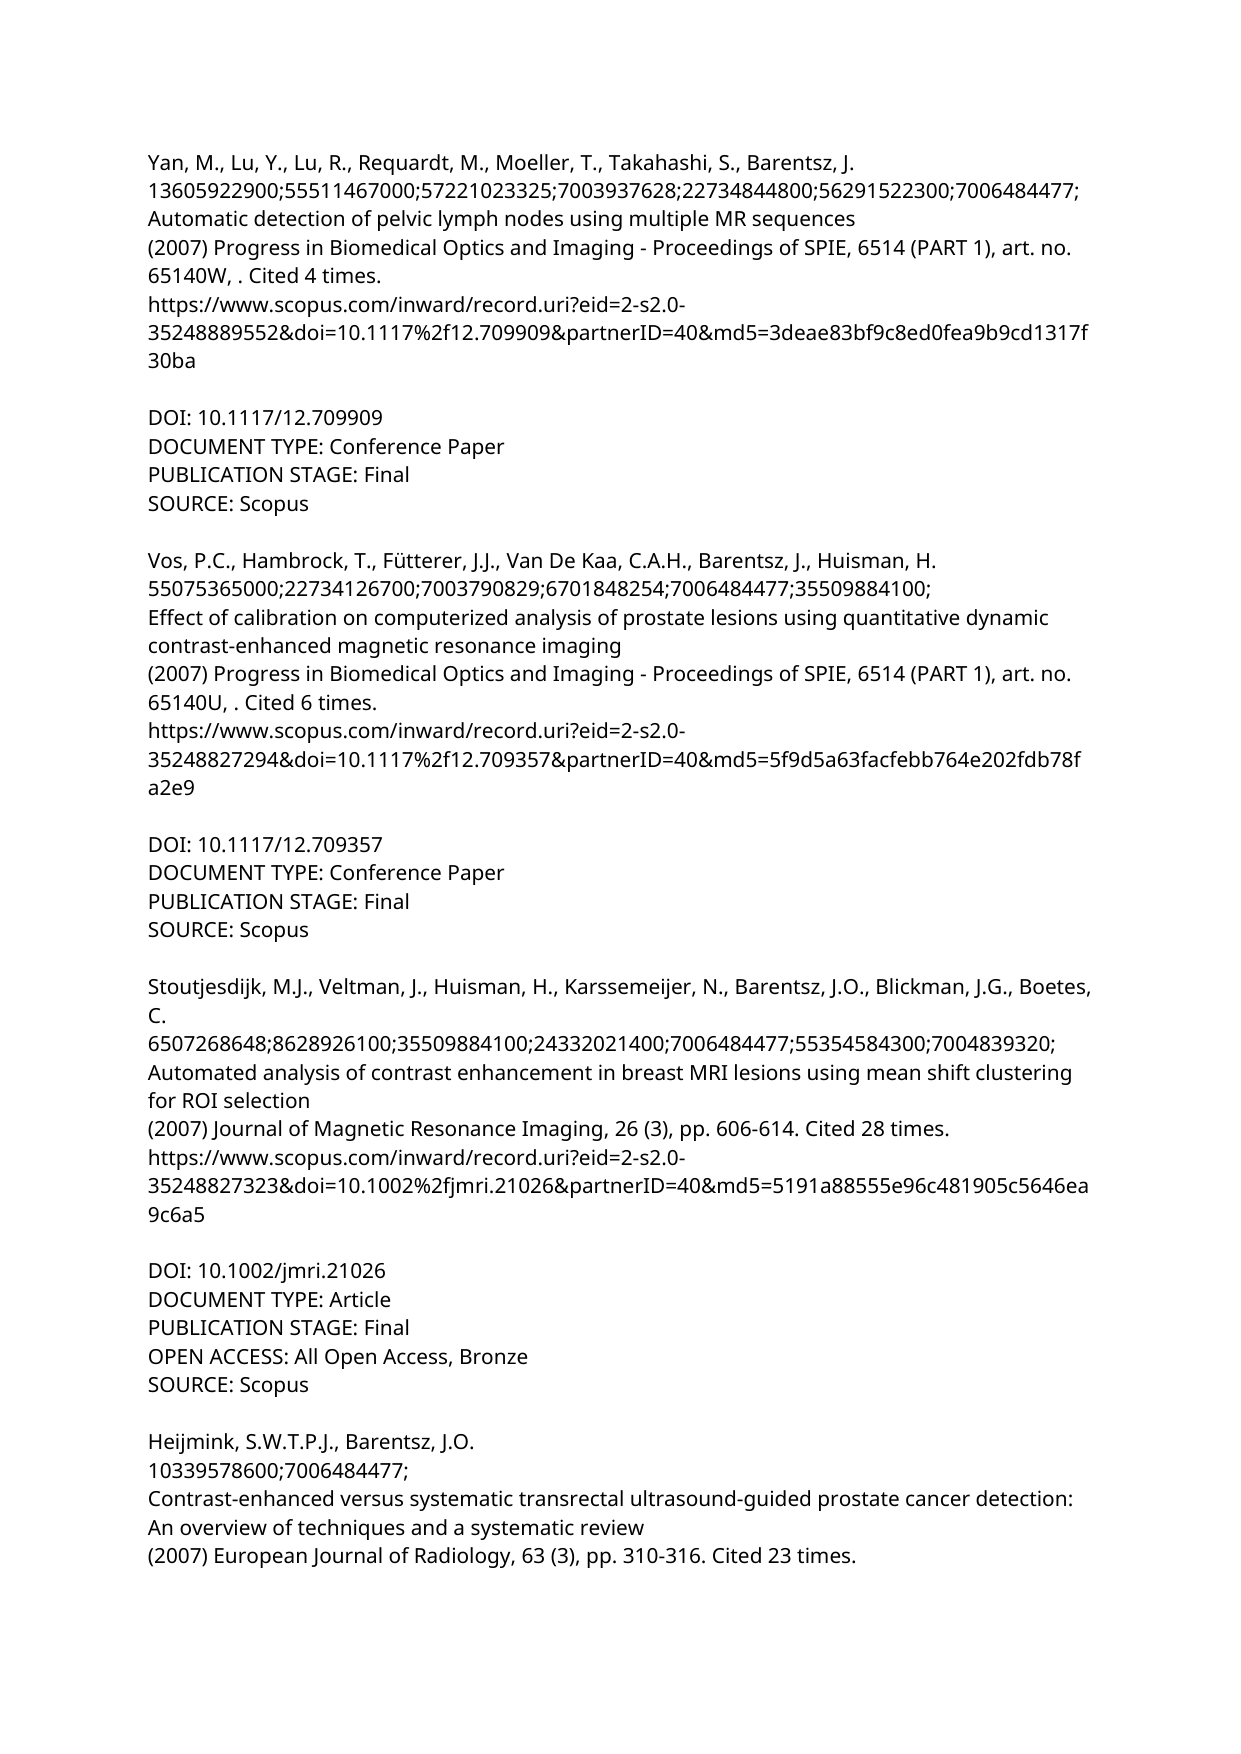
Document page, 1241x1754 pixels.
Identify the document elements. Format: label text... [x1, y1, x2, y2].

text DOCUMENT TYPE: Conference Paper [148, 432, 1093, 460]
text Automated analysis of contrast enhancement in breast MRI lesions using mean shift clustering for ROI selection [148, 1058, 1093, 1114]
text Stoutjesdijk, M.J., Veltman, J., Huisman, H., Karssemeijer, N., Barentsz, J.O., Blickman, J.G., Boetes, C. [148, 972, 1093, 1029]
text DOI: 10.1002/jmri.21026 [148, 1257, 1093, 1285]
text SOURCE: Scopus [148, 1370, 1093, 1399]
text Vos, P.C., Hambrock, T., Fütterer, J.J., Van De Kaa, C.A.H., Barentsz, J., Huisman, H. [148, 546, 1093, 574]
text 13605922900;55511467000;57221023325;7003937628;22734844800;56291522300;7006484477; [148, 176, 1093, 204]
text Heijmink, S.W.T.P.J., Barentsz, J.O. [148, 1427, 1093, 1456]
text SOURCE: Scopus [148, 489, 1093, 517]
text https://www.scopus.com/inward/record.uri?eid=2-s2.0-35248889552&doi=10.1117%2f12.709909&partnerID=40&md5=3deae83bf9c8ed0fea9b9cd1317f30ba [148, 290, 1093, 375]
text (2007) Progress in Biomedical Optics and Imaging - Proceedings of SPIE, 6514 (PART 1), art. no. 65140W, . Cited 4 times. [148, 233, 1093, 290]
text (2007) European Journal of Radiology, 63 (3), pp. 310-316. Cited 23 times. [148, 1541, 1093, 1569]
text DOCUMENT TYPE: Article [148, 1285, 1093, 1313]
text 10339578600;7006484477; [148, 1456, 1093, 1484]
text OPEN ACCESS: All Open Access, Bronze [148, 1342, 1093, 1370]
text Automatic detection of pelvic lymph nodes using multiple MR sequences [148, 204, 1093, 233]
text (2007) Progress in Biomedical Optics and Imaging - Proceedings of SPIE, 6514 (PART 1), art. no. 65140U, . Cited 6 times. [148, 659, 1093, 716]
text 6507268648;8628926100;35509884100;24332021400;7006484477;55354584300;7004839320; [148, 1029, 1093, 1058]
text https://www.scopus.com/inward/record.uri?eid=2-s2.0-35248827294&doi=10.1117%2f12.709357&partnerID=40&md5=5f9d5a63facfebb764e202fdb78fa2e9 [148, 716, 1093, 802]
text Effect of calibration on computerized analysis of prostate lesions using quantitative dynamic contrast-enhanced magnetic resonance imaging [148, 603, 1093, 659]
text SOURCE: Scopus [148, 915, 1093, 944]
text (2007) Journal of Magnetic Resonance Imaging, 26 (3), pp. 606-614. Cited 28 times. [148, 1114, 1093, 1143]
text PUBLICATION STAGE: Final [148, 1313, 1093, 1342]
text Yan, M., Lu, Y., Lu, R., Requardt, M., Moeller, T., Takahashi, S., Barentsz, J. [148, 148, 1093, 176]
text PUBLICATION STAGE: Final [148, 460, 1093, 489]
text DOI: 10.1117/12.709357 [148, 830, 1093, 858]
text https://www.scopus.com/inward/record.uri?eid=2-s2.0-35248827323&doi=10.1002%2fjmri.21026&partnerID=40&md5=5191a88555e96c481905c5646ea9c6a5 [148, 1143, 1093, 1228]
text PUBLICATION STAGE: Final [148, 887, 1093, 915]
text 55075365000;22734126700;7003790829;6701848254;7006484477;35509884100; [148, 574, 1093, 603]
text DOCUMENT TYPE: Conference Paper [148, 858, 1093, 887]
text DOI: 10.1117/12.709909 [148, 403, 1093, 432]
text Contrast-enhanced versus systematic transrectal ultrasound-guided prostate cancer detection: An overview of techniques and a systematic review [148, 1484, 1093, 1541]
